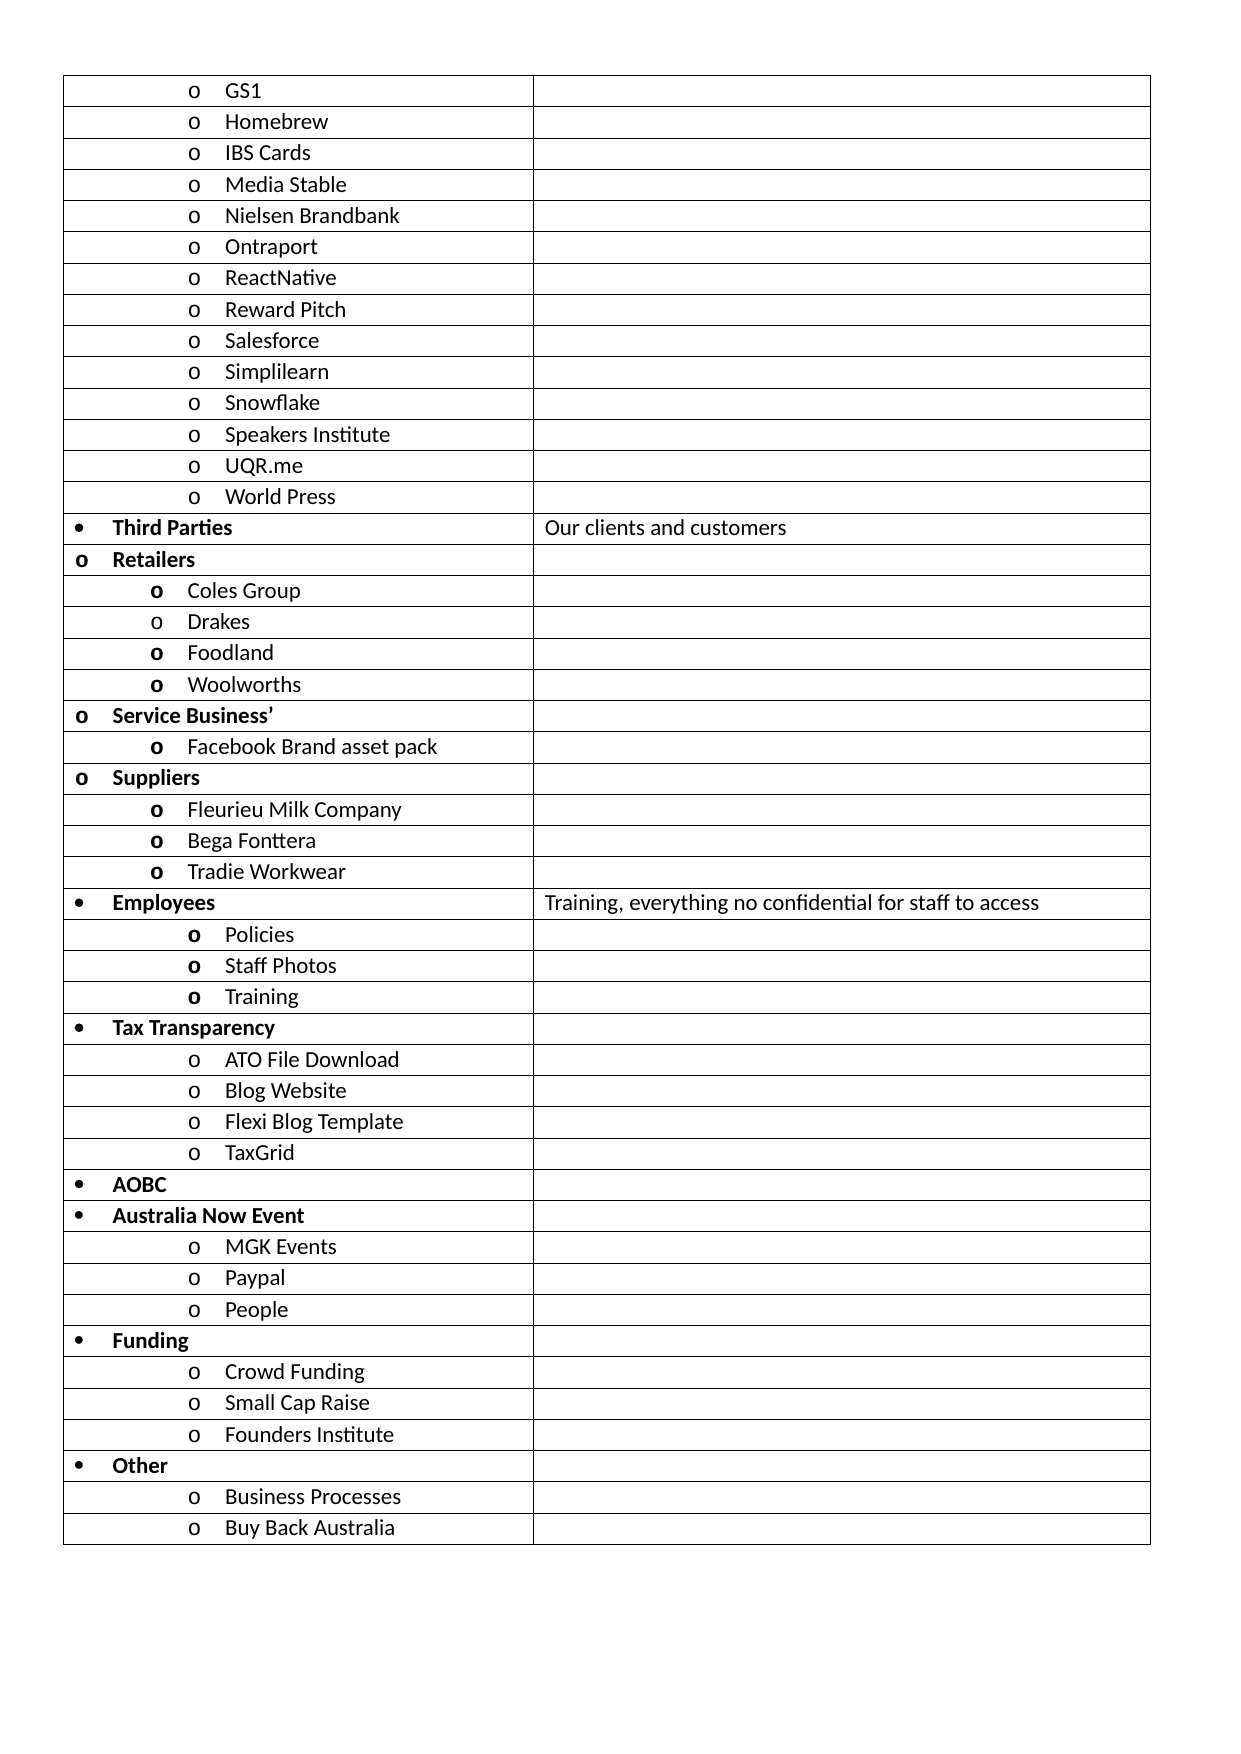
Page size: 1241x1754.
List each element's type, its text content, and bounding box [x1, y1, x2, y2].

table_cell [534, 795, 1150, 825]
table_cell Crowd Funding [64, 1357, 533, 1387]
table_cell [534, 264, 1150, 294]
table_cell [534, 357, 1150, 387]
table_cell People [64, 1295, 533, 1325]
table_cell IBS Cards [64, 139, 533, 169]
table_cell Founders Institute [64, 1420, 533, 1450]
table_cell Salesforce [64, 326, 533, 356]
table_cell Blog Website [64, 1076, 533, 1106]
table_cell [534, 1076, 1150, 1106]
table_cell [534, 857, 1150, 887]
table_cell [534, 1482, 1150, 1512]
table_cell [534, 1107, 1150, 1137]
table_cell [534, 764, 1150, 794]
table_cell [534, 1139, 1150, 1169]
table_cell [534, 576, 1150, 606]
table_cell [534, 232, 1150, 262]
table_cell [534, 1232, 1150, 1262]
table_cell [534, 451, 1150, 481]
table_cell [534, 607, 1150, 637]
table_cell [534, 545, 1150, 575]
table_cell Training [64, 982, 533, 1012]
table_cell Other [64, 1451, 533, 1481]
table_cell Paypal [64, 1264, 533, 1294]
table_cell [534, 1045, 1150, 1075]
table_cell [534, 701, 1150, 731]
table_cell [534, 1451, 1150, 1481]
table_cell [534, 1326, 1150, 1356]
table_cell [534, 295, 1150, 325]
table_cell Policies [64, 920, 533, 950]
table_cell [534, 482, 1150, 512]
table_cell Woolworths [64, 670, 533, 700]
table_cell Fleurieu Milk Company [64, 795, 533, 825]
table_cell [534, 1264, 1150, 1294]
table_cell AOBC [64, 1170, 533, 1200]
table_cell Flexi Blog Template [64, 1107, 533, 1137]
table_cell Training, everything no confidential for staff to access [534, 889, 1150, 919]
table_cell Funding [64, 1326, 533, 1356]
table_cell Snowflake [64, 389, 533, 419]
table_cell [534, 326, 1150, 356]
table_cell Our clients and customers [534, 514, 1150, 544]
table_cell Business Processes [64, 1482, 533, 1512]
table_cell [534, 1170, 1150, 1200]
table_cell [534, 951, 1150, 981]
table_cell Media Stable [64, 170, 533, 200]
table_cell Speakers Institute [64, 420, 533, 450]
table_cell [534, 1295, 1150, 1325]
table_cell Suppliers [64, 764, 533, 794]
table_cell UQR.me [64, 451, 533, 481]
table_cell Drakes [64, 607, 533, 637]
table_cell Third Parties [64, 514, 533, 544]
table_cell [534, 670, 1150, 700]
table_cell Facebook Brand asset pack [64, 732, 533, 762]
table_cell [534, 1420, 1150, 1450]
table_cell [534, 107, 1150, 137]
table_cell [534, 1357, 1150, 1387]
table_cell [534, 920, 1150, 950]
table_cell Homebrew [64, 107, 533, 137]
table_cell [534, 639, 1150, 669]
table_cell [534, 139, 1150, 169]
table_cell TaxGrid [64, 1139, 533, 1169]
table_cell Simplilearn [64, 357, 533, 387]
table_cell Buy Back Australia [64, 1514, 533, 1544]
table_cell [534, 76, 1150, 106]
table_cell GS1 [64, 76, 533, 106]
table_cell [534, 389, 1150, 419]
table_cell Ontraport [64, 232, 533, 262]
table_cell Tradie Workwear [64, 857, 533, 887]
table_cell [534, 1514, 1150, 1544]
table_cell [534, 1014, 1150, 1044]
table_cell Service Business’ [64, 701, 533, 731]
table_cell MGK Events [64, 1232, 533, 1262]
table_cell [534, 826, 1150, 856]
table_cell Bega Fonttera [64, 826, 533, 856]
table_cell Staff Photos [64, 951, 533, 981]
table_cell [534, 982, 1150, 1012]
table_cell Coles Group [64, 576, 533, 606]
table_cell Employees [64, 889, 533, 919]
table_cell [534, 732, 1150, 762]
table_cell World Press [64, 482, 533, 512]
table_cell [534, 420, 1150, 450]
table_cell Retailers [64, 545, 533, 575]
table_cell [534, 1389, 1150, 1419]
table_cell Foodland [64, 639, 533, 669]
table_cell Australia Now Event [64, 1201, 533, 1231]
table_cell [534, 201, 1150, 231]
table_cell Small Cap Raise [64, 1389, 533, 1419]
table_cell ReactNative [64, 264, 533, 294]
table_cell Tax Transparency [64, 1014, 533, 1044]
table_cell Reward Pitch [64, 295, 533, 325]
table_cell ATO File Download [64, 1045, 533, 1075]
table_cell [534, 170, 1150, 200]
table_cell [534, 1201, 1150, 1231]
table_cell Nielsen Brandbank [64, 201, 533, 231]
